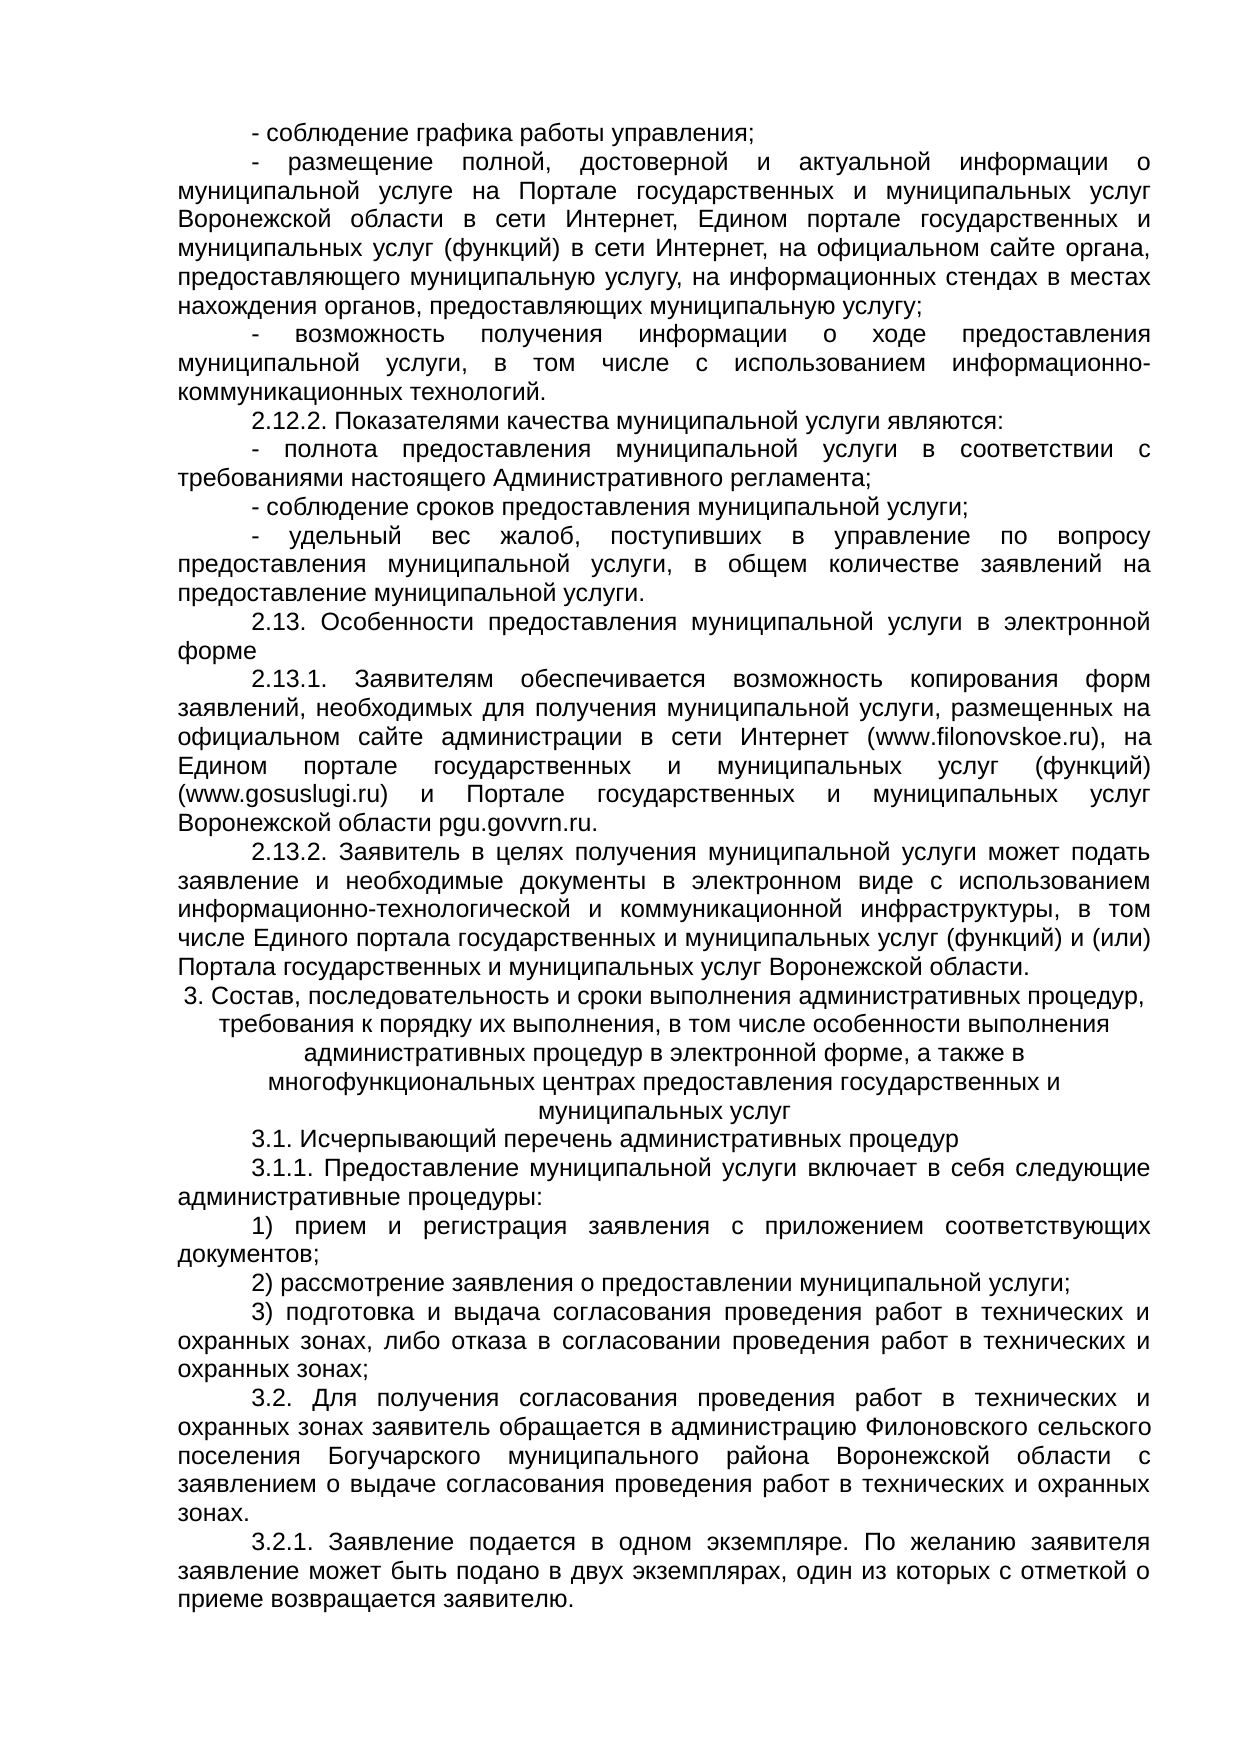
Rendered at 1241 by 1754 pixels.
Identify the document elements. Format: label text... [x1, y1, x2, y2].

text 2) рассмотрение заявления о предоставлении муниципальной услуги; [177, 1268, 1152, 1297]
text 3) подготовка и выдача согласования проведения работ в технических и охранных зонах, либо отказа в согласовании проведения работ в технических и охранных зонах; [177, 1297, 1152, 1383]
text - удельный вес жалоб, поступивших в управление по вопросу предоставления муниципальной услуги, в общем количестве заявлений на предоставление муниципальной услуги. [177, 521, 1152, 607]
text - полнота предоставления муниципальной услуги в соответствии с требованиями настоящего Административного регламента; [177, 434, 1152, 492]
text 3. Состав, последовательность и сроки выполнения административных процедур, требования к порядку их выполнения, в том числе особенности выполнения административных процедур в электронной форме, а также в многофункциональных центрах предоставления государственных и муниципальных услуг [177, 981, 1152, 1124]
text 2.13.1. Заявителям обеспечивается возможность копирования форм заявлений, необходимых для получения муниципальной услуги, размещенных на официальном сайте администрации в сети Интернет (www.filonovskoe.ru), на Едином портале государственных и муниципальных услуг (функций) (www.gosuslugi.ru) и Портале государственных и муниципальных услуг Воронежской области pgu.govvrn.ru. [177, 664, 1152, 837]
text 1) прием и регистрация заявления с приложением соответствующих документов; [177, 1211, 1152, 1268]
text - возможность получения информации о ходе предоставления муниципальной услуги, в том числе с использованием информационно-коммуникационных технологий. [177, 319, 1152, 406]
text 2.13. Особенности предоставления муниципальной услуги в электронной форме [177, 607, 1152, 664]
text - соблюдение сроков предоставления муниципальной услуги; [177, 492, 1152, 521]
text 3.2.1. Заявление подается в одном экземпляре. По желанию заявителя заявление может быть подано в двух экземплярах, один из которых с отметкой о приеме возвращается заявителю. [177, 1527, 1152, 1613]
text 3.2. Для получения согласования проведения работ в технических и охранных зонах заявитель обращается в администрацию Филоновского сельского поселения Богучарского муниципального района Воронежской области с заявлением о выдаче согласования проведения работ в технических и охранных зонах. [177, 1383, 1152, 1527]
text 3.1.1. Предоставление муниципальной услуги включает в себя следующие административные процедуры: [177, 1153, 1152, 1211]
text 2.13.2. Заявитель в целях получения муниципальной услуги может подать заявление и необходимые документы в электронном виде с использованием информационно-технологической и коммуникационной инфраструктуры, в том числе Единого портала государственных и муниципальных услуг (функций) и (или) Портала государственных и муниципальных услуг Воронежской области. [177, 837, 1152, 981]
text - размещение полной, достоверной и актуальной информации о муниципальной услуге на Портале государственных и муниципальных услуг Воронежской области в сети Интернет, Едином портале государственных и муниципальных услуг (функций) в сети Интернет, на официальном сайте органа, предоставляющего муниципальную услугу, на информационных стендах в местах нахождения органов, предоставляющих муниципальную услугу; [177, 147, 1152, 319]
text 3.1. Исчерпывающий перечень административных процедур [177, 1124, 1152, 1153]
text 2.12.2. Показателями качества муниципальной услуги являются: [177, 406, 1152, 434]
text - соблюдение графика работы управления; [177, 118, 1152, 147]
